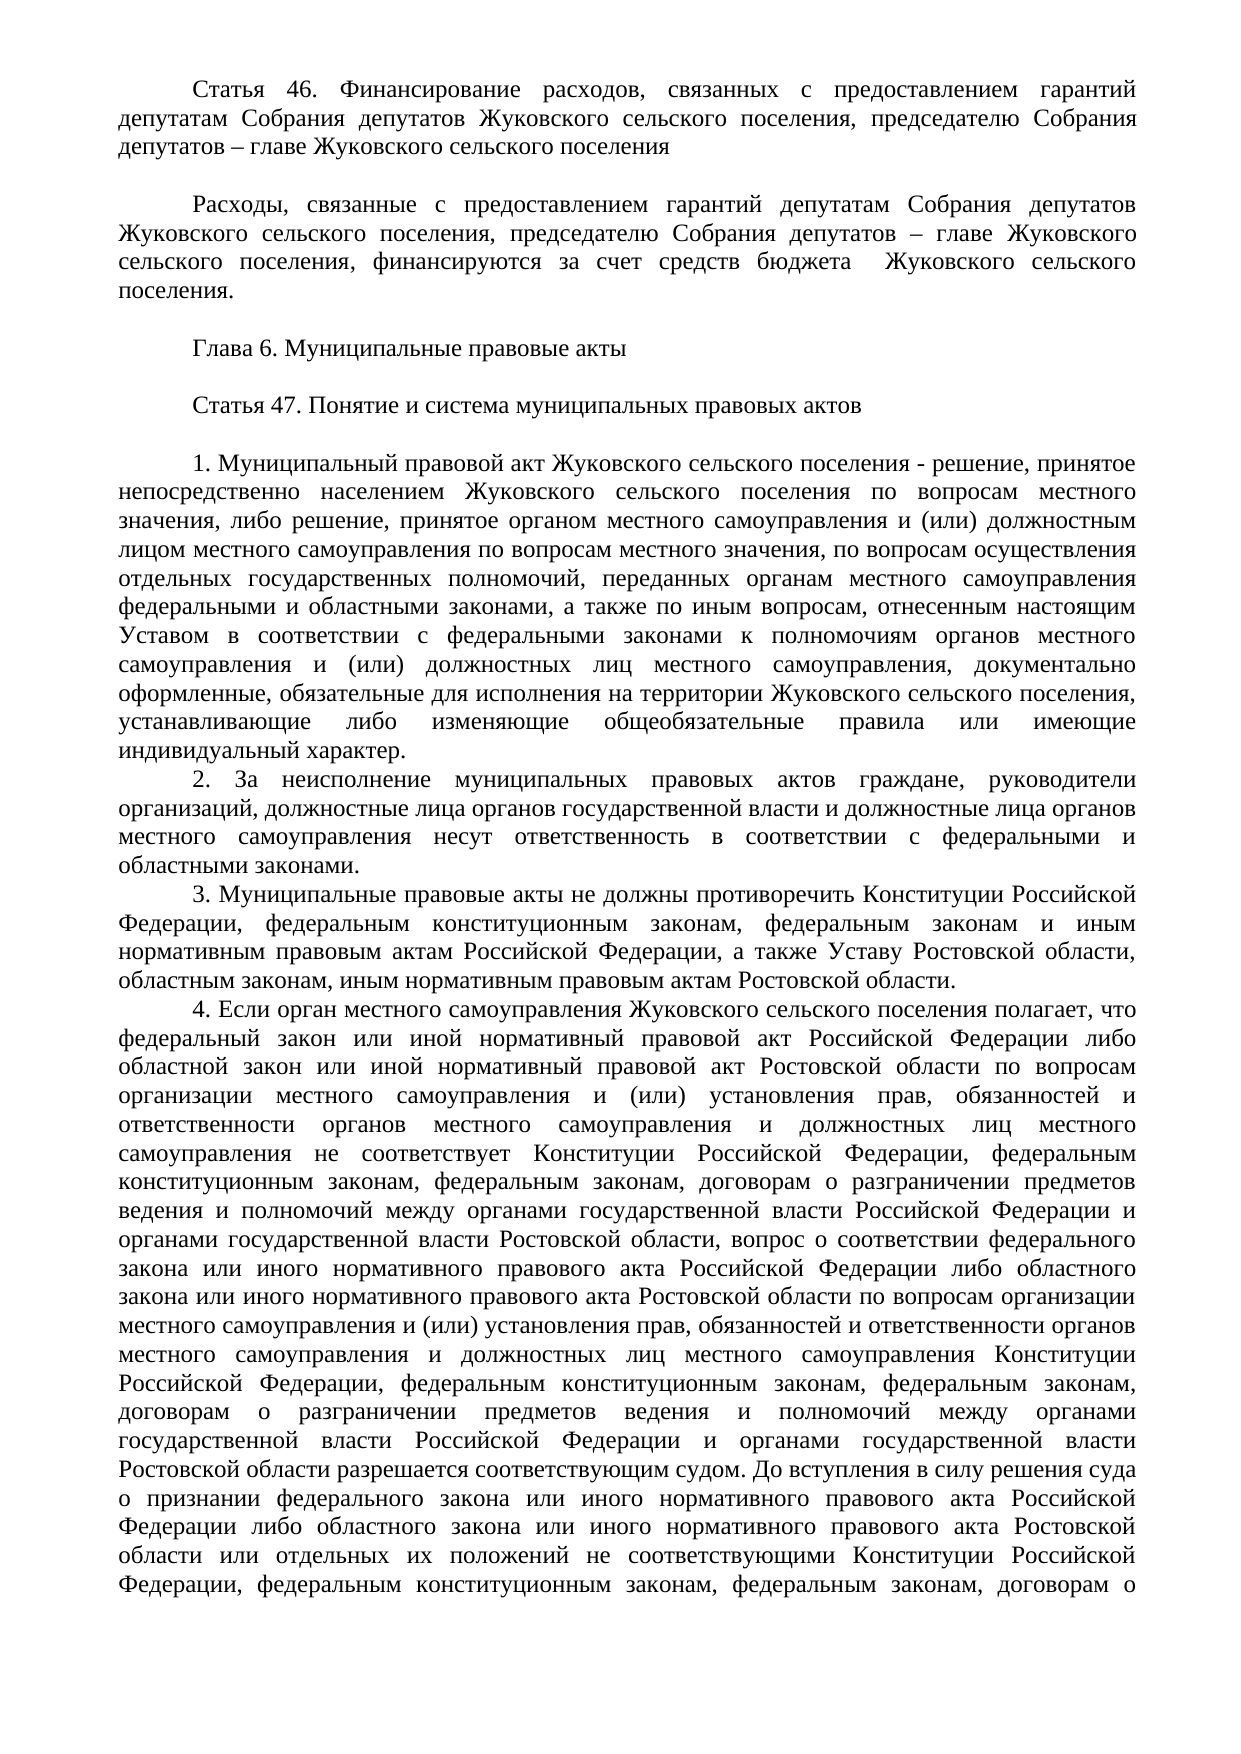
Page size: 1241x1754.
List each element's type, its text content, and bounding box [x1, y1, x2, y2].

text Расходы, связанные с предоставлением гарантий депутатам Собрания депутатов Жуковского сельского поселения, председателю Собрания депутатов – главе Жуковского сельского поселения, финансируются за счет средств бюджета Жуковского сельского поселения. [118, 189, 1137, 304]
text 2. За неисполнение муниципальных правовых актов граждане, руководители организаций, должностные лица органов государственной власти и должностные лица органов местного самоуправления несут ответственность в соответствии с федеральными и областными законами. [118, 764, 1137, 879]
text 1. Муниципальный правовой акт Жуковского сельского поселения - решение, принятое непосредственно населением Жуковского сельского поселения по вопросам местного значения, либо решение, принятое органом местного самоуправления и (или) должностным лицом местного самоуправления по вопросам местного значения, по вопросам осуществления отдельных государственных полномочий, переданных органам местного самоуправления федеральными и областными законами, а также по иным вопросам, отнесенным настоящим Уставом в соответствии с федеральными законами к полномочиям органов местного самоуправления и (или) должностных лиц местного самоуправления, документально оформленные, обязательные для исполнения на территории Жуковского сельского поселения, устанавливающие либо изменяющие общеобязательные правила или имеющие индивидуальный характер. [118, 448, 1137, 764]
text Статья 47. Понятие и система муниципальных правовых актов [118, 390, 1137, 419]
text Глава 6. Муниципальные правовые акты [118, 333, 1137, 361]
text 3. Муниципальные правовые акты не должны противоречить Конституции Российской Федерации, федеральным конституционным законам, федеральным законам и иным нормативным правовым актам Российской Федерации, а также Уставу Ростовской области, областным законам, иным нормативным правовым актам Ростовской области. [118, 879, 1137, 994]
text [118, 994, 1137, 1598]
text Статья 46. Финансирование расходов, связанных с предоставлением гарантий депутатам Собрания депутатов Жуковского сельского поселения, председателю Собрания депутатов – главе Жуковского сельского поселения [118, 74, 1137, 160]
